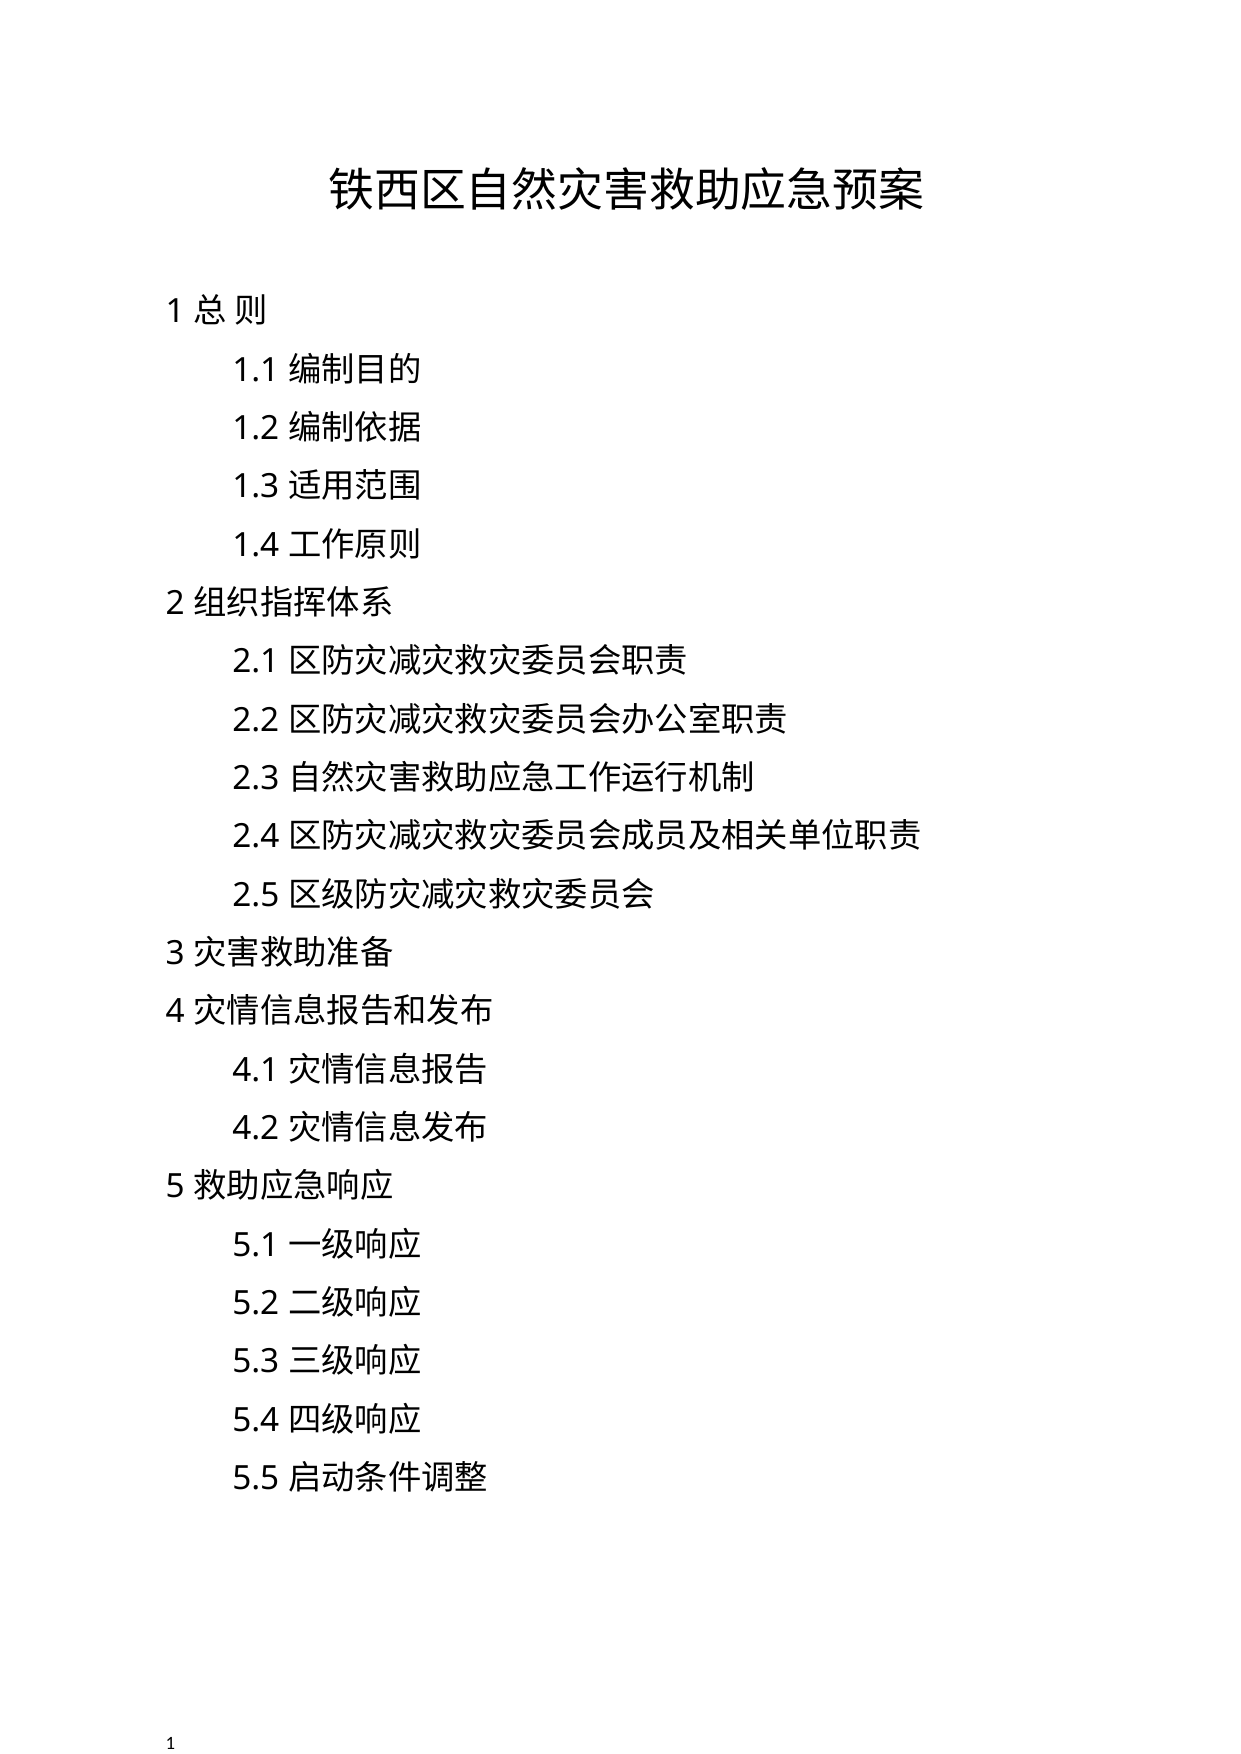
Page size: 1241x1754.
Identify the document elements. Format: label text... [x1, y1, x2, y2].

text 2.2 区防灾减灾救灾委员会办公室职责 [165, 684, 1087, 743]
text 1.4 工作原则 [165, 509, 1087, 568]
text 2.1 区防灾减灾救灾委员会职责 [165, 626, 1087, 684]
text 5.5 启动条件调整 [165, 1443, 1087, 1501]
text 铁西区自然灾害救助应急预案 [165, 159, 1087, 218]
text 4.1 灾情信息报告 [165, 1034, 1087, 1093]
text 2 组织指挥体系 [165, 568, 1087, 626]
text 2.5 区级防灾减灾救灾委员会 [165, 859, 1087, 918]
text 2.4 区防灾减灾救灾委员会成员及相关单位职责 [165, 801, 1087, 859]
text 1.3 适用范围 [165, 451, 1087, 509]
text 1.2 编制依据 [165, 393, 1087, 451]
text 1.1 编制目的 [165, 334, 1087, 393]
text 5.3 三级响应 [165, 1326, 1087, 1384]
text 5 救助应急响应 [165, 1151, 1087, 1209]
text 5.4 四级响应 [165, 1384, 1087, 1443]
text 5.2 二级响应 [165, 1268, 1087, 1326]
text 3 灾害救助准备 [165, 918, 1087, 976]
text 5.1 一级响应 [165, 1209, 1087, 1268]
text 4 灾情信息报告和发布 [165, 976, 1087, 1034]
text 2.3 自然灾害救助应急工作运行机制 [165, 743, 1087, 801]
text 1 总 则 [165, 276, 1087, 334]
text 4.2 灾情信息发布 [165, 1093, 1087, 1151]
